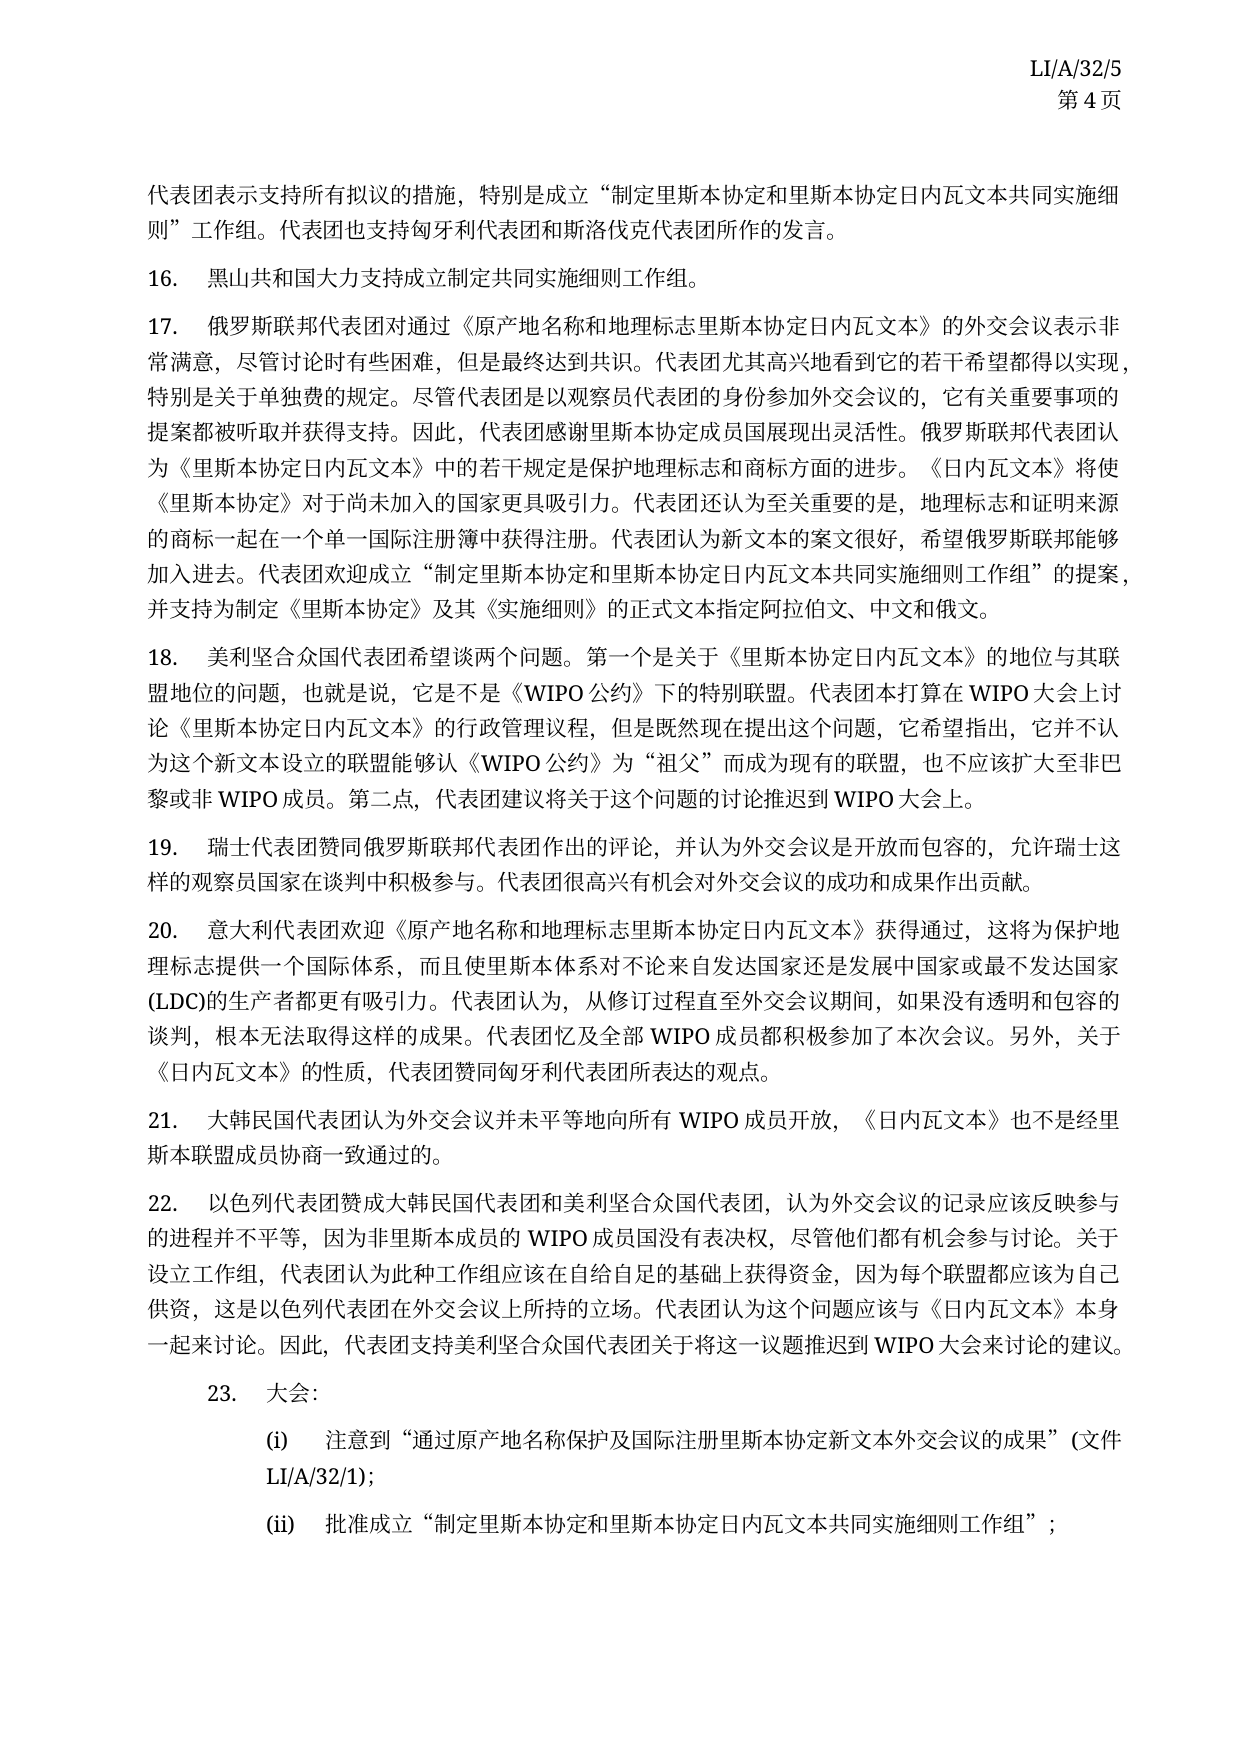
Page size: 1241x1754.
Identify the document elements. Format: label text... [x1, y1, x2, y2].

list 俄罗斯联邦代表团对通过《原产地名称和地理标志里斯本协定日内瓦文本》的外交会议表示非常满意，尽管讨论时有些困难，但是最终达到共识。代表团尤其高兴地看到它的若干希望都得以实现，特别是关于单独费的规定。尽管代表团是以观察员代表团的身份参加外交会议的，它有关重要事项的提案都被听取并获得支持。因此，代表团感谢里斯本协定成员国展现出灵活性。俄罗斯联邦代表团认为《里斯本协定日内瓦文本》中的若干规定是保护地理标志和商标方面的进步。《日内瓦文本》将使《里斯本协定》对于尚未加入的国家更具吸引力。代表团还认为至关重要的是，地理标志和证明来源的商标一起在一个单一国际注册簿中获得注册。代表团认为新文本的案文很好，希望俄罗斯联邦能够加入进去。代表团欢迎成立“制定里斯本协定和里斯本协定日内瓦文本共同实施细则工作组”的提案，并支持为制定《里斯本协定》及其《实施细则》的正式文本指定阿拉伯文、中文和俄文。 [148, 305, 1122, 624]
list 黑山共和国大力支持成立制定共同实施细则工作组。 [148, 257, 1122, 293]
list 以色列代表团赞成大韩民国代表团和美利坚合众国代表团，认为外交会议的记录应该反映参与的进程并不平等，因为非里斯本成员的WIPO成员国没有表决权，尽管他们都有机会参与讨论。关于设立工作组，代表团认为此种工作组应该在自给自足的基础上获得资金，因为每个联盟都应该为自己供资，这是以色列代表团在外交会议上所持的立场。代表团认为这个问题应该与《日内瓦文本》本身一起来讨论。因此，代表团支持美利坚合众国代表团关于将这一议题推迟到WIPO大会来讨论的建议。 [148, 1182, 1122, 1359]
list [148, 174, 1122, 245]
list 意大利代表团欢迎《原产地名称和地理标志里斯本协定日内瓦文本》获得通过，这将为保护地理标志提供一个国际体系，而且使里斯本体系对不论来自发达国家还是发展中国家或最不发达国家(LDC)的生产者都更有吸引力。代表团认为，从修订过程直至外交会议期间，如果没有透明和包容的谈判，根本无法取得这样的成果。代表团忆及全部WIPO成员都积极参加了本次会议。另外，关于《日内瓦文本》的性质，代表团赞同匈牙利代表团所表达的观点。 [148, 909, 1122, 1087]
list 大韩民国代表团认为外交会议并未平等地向所有WIPO成员开放，《日内瓦文本》也不是经里斯本联盟成员协商一致通过的。 [148, 1099, 1122, 1170]
list 美利坚合众国代表团希望谈两个问题。第一个是关于《里斯本协定日内瓦文本》的地位与其联盟地位的问题，也就是说，它是不是《WIPO公约》下的特别联盟。代表团本打算在WIPO大会上讨论《里斯本协定日内瓦文本》的行政管理议程，但是既然现在提出这个问题，它希望指出，它并不认为这个新文本设立的联盟能够认《WIPO公约》为“祖父”而成为现有的联盟，也不应该扩大至非巴黎或非WIPO成员。第二点，代表团建议将关于这个问题的讨论推迟到WIPO大会上。 [148, 637, 1122, 814]
text (ii) 批准成立“制定里斯本协定和里斯本协定日内瓦文本共同实施细则工作组”； [266, 1503, 1122, 1539]
list 瑞士代表团赞同俄罗斯联邦代表团作出的评论，并认为外交会议是开放而包容的，允许瑞士这样的观察员国家在谈判中积极参与。代表团很高兴有机会对外交会议的成功和成果作出贡献。 [148, 826, 1122, 897]
list 大会： [207, 1372, 1122, 1407]
text (i) 注意到“通过原产地名称保护及国际注册里斯本协定新文本外交会议的成果”(文件LI/A/32/1)； [266, 1420, 1122, 1491]
